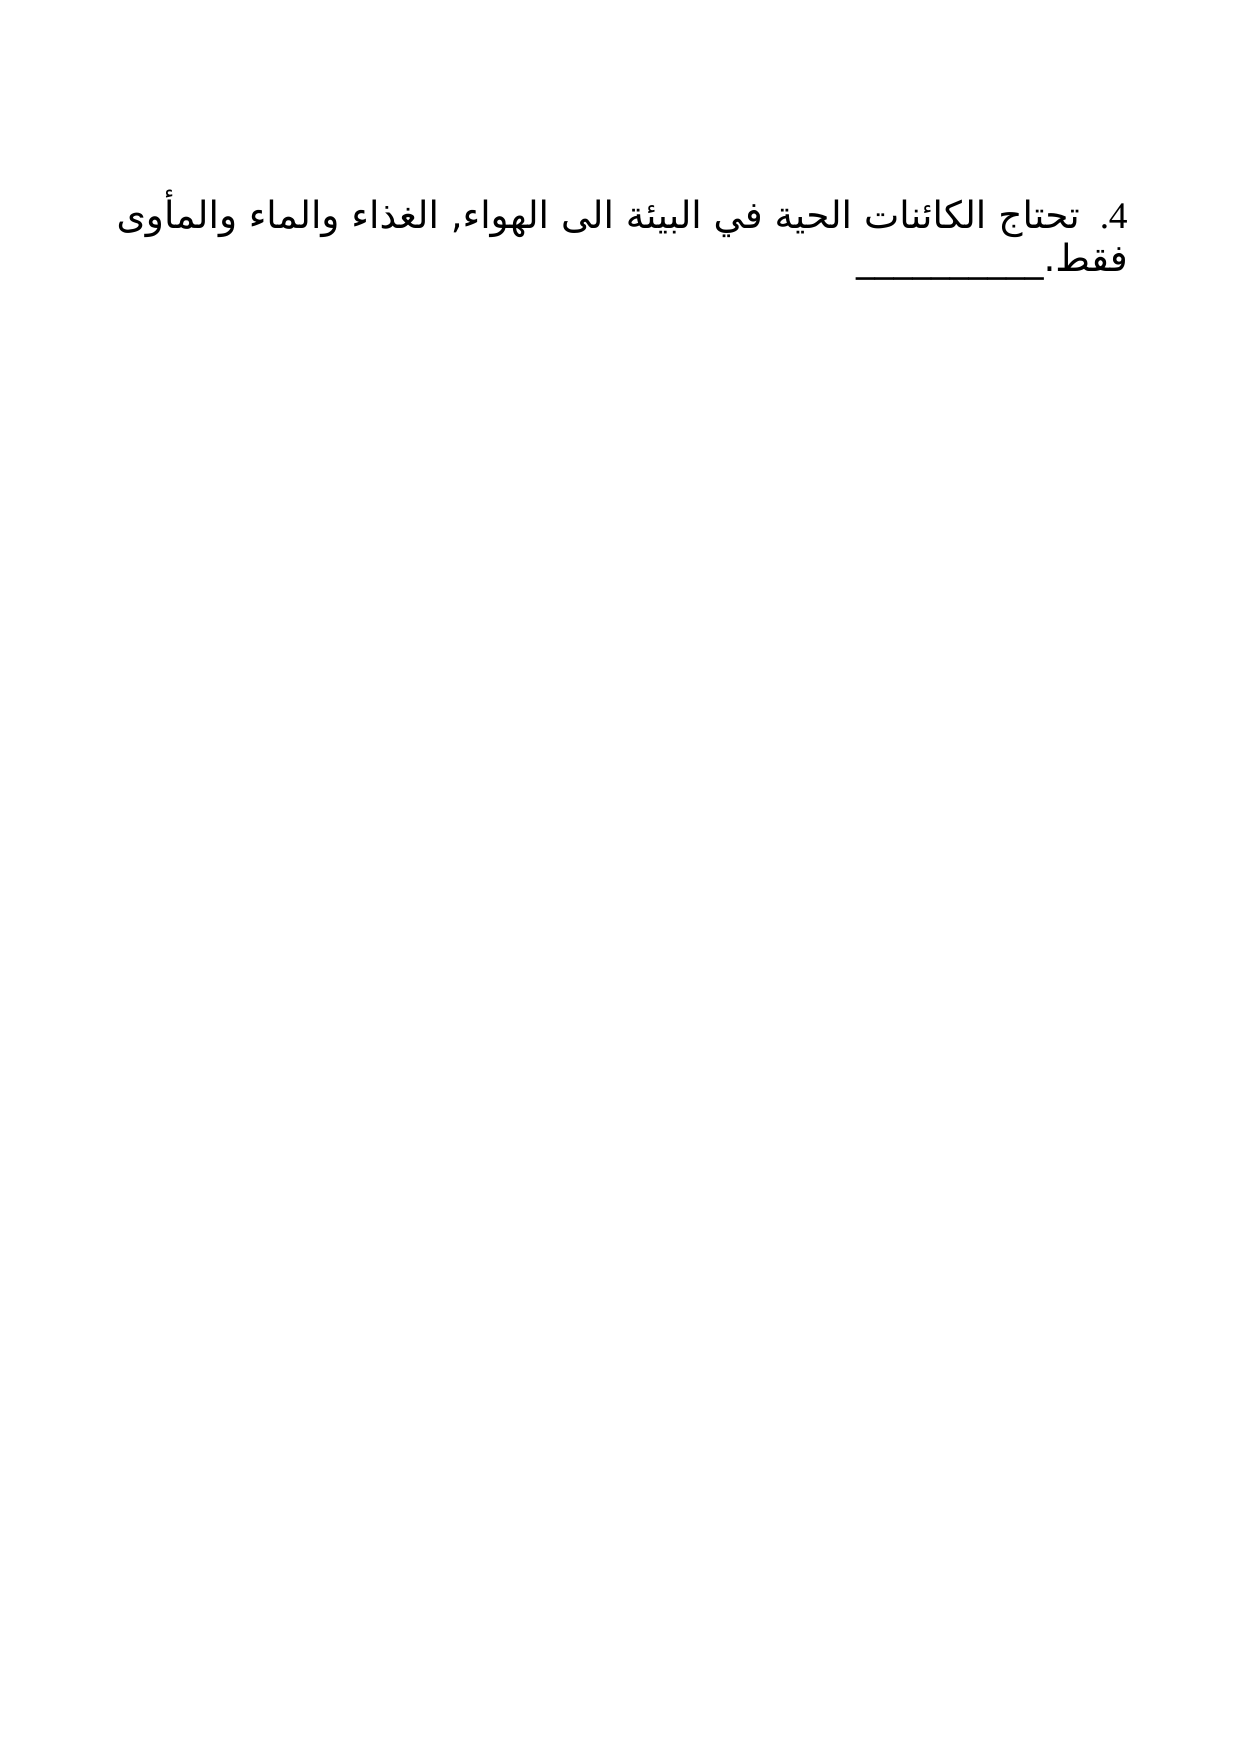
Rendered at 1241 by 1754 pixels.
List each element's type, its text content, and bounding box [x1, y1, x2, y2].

text 4. تحتاج الكائنات الحية في البيئة الى الهواء, الغذاء والماء والمأوى فقط.__________ [114, 193, 1128, 281]
